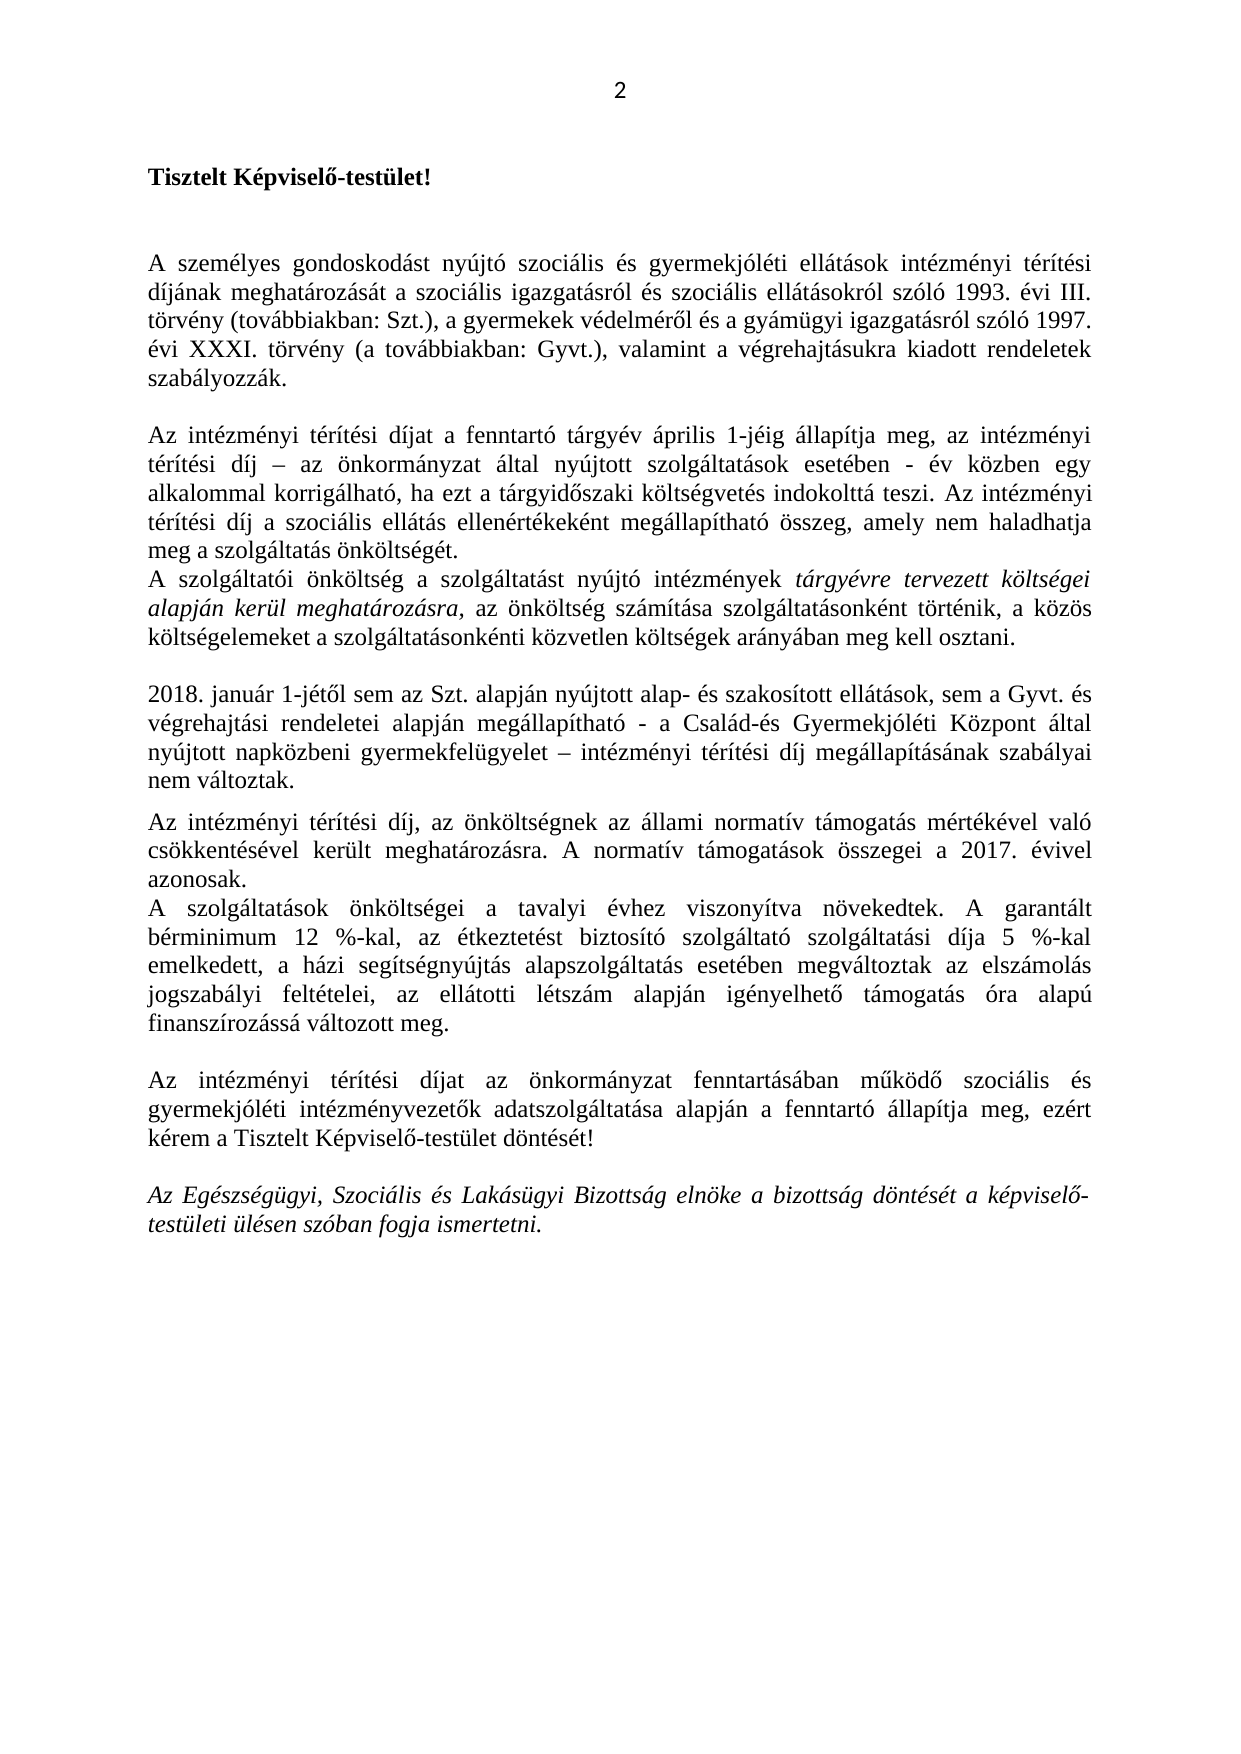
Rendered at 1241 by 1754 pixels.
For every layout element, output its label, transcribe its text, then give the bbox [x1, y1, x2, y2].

text 2018. január 1-jétől sem az Szt. alapján nyújtott alap- és szakosított ellátások, sem a Gyvt. és végrehajtási rendeletei alapján megállapítható - a Család-és Gyermekjóléti Központ által nyújtott napközbeni gyermekfelügyelet – intézményi térítési díj megállapításának szabályai nem változtak. [148, 679, 1093, 794]
text Az intézményi térítési díjat a fenntartó tárgyév április 1-jéig állapítja meg, az intézményi térítési díj – az önkormányzat által nyújtott szolgáltatások esetében - év közben egy alkalommal korrigálható, ha ezt a tárgyidőszaki költségvetés indokolttá teszi. Az intézményi térítési díj a szociális ellátás ellenértékeként megállapítható összeg, amely nem haladhatja meg a szolgáltatás önköltségét. [148, 420, 1093, 564]
text Az intézményi térítési díj, az önköltségnek az állami normatív támogatás mértékével való csökkentésével került meghatározásra. A normatív támogatások összegei a 2017. évivel azonosak. [148, 807, 1093, 893]
text Tisztelt Képviselő-testület! [148, 162, 1093, 190]
text Az Egészségügyi, Szociális és Lakásügyi Bizottság elnöke a bizottság döntését a képviselő-testületi ülésen szóban fogja ismertetni. [148, 1180, 1093, 1238]
text A szolgáltatói önköltség a szolgáltatást nyújtó intézmények tárgyévre tervezett költségei alapján kerül meghatározásra, az önköltség számítása szolgáltatásonként történik, a közös költségelemeket a szolgáltatásonkénti közvetlen költségek arányában meg kell osztani. [148, 564, 1093, 650]
text Az intézményi térítési díjat az önkormányzat fenntartásában működő szociális és gyermekjóléti intézményvezetők adatszolgáltatása alapján a fenntartó állapítja meg, ezért kérem a Tisztelt Képviselő-testület döntését! [148, 1065, 1093, 1152]
text A szolgáltatások önköltségei a tavalyi évhez viszonyítva növekedtek. A garantált bérminimum 12 %-kal, az étkeztetést biztosító szolgáltató szolgáltatási díja 5 %-kal emelkedett, a házi segítségnyújtás alapszolgáltatás esetében megváltoztak az elszámolás jogszabályi feltételei, az ellátotti létszám alapján igényelhető támogatás óra alapú finanszírozássá változott meg. [148, 893, 1093, 1037]
text A személyes gondoskodást nyújtó szociális és gyermekjóléti ellátások intézményi térítési díjának meghatározását a szociális igazgatásról és szociális ellátásokról szóló 1993. évi III. törvény (továbbiakban: Szt.), a gyermekek védelméről és a gyámügyi igazgatásról szóló 1997. évi XXXI. törvény (a továbbiakban: Gyvt.), valamint a végrehajtásukra kiadott rendeletek szabályozzák. [148, 248, 1093, 392]
